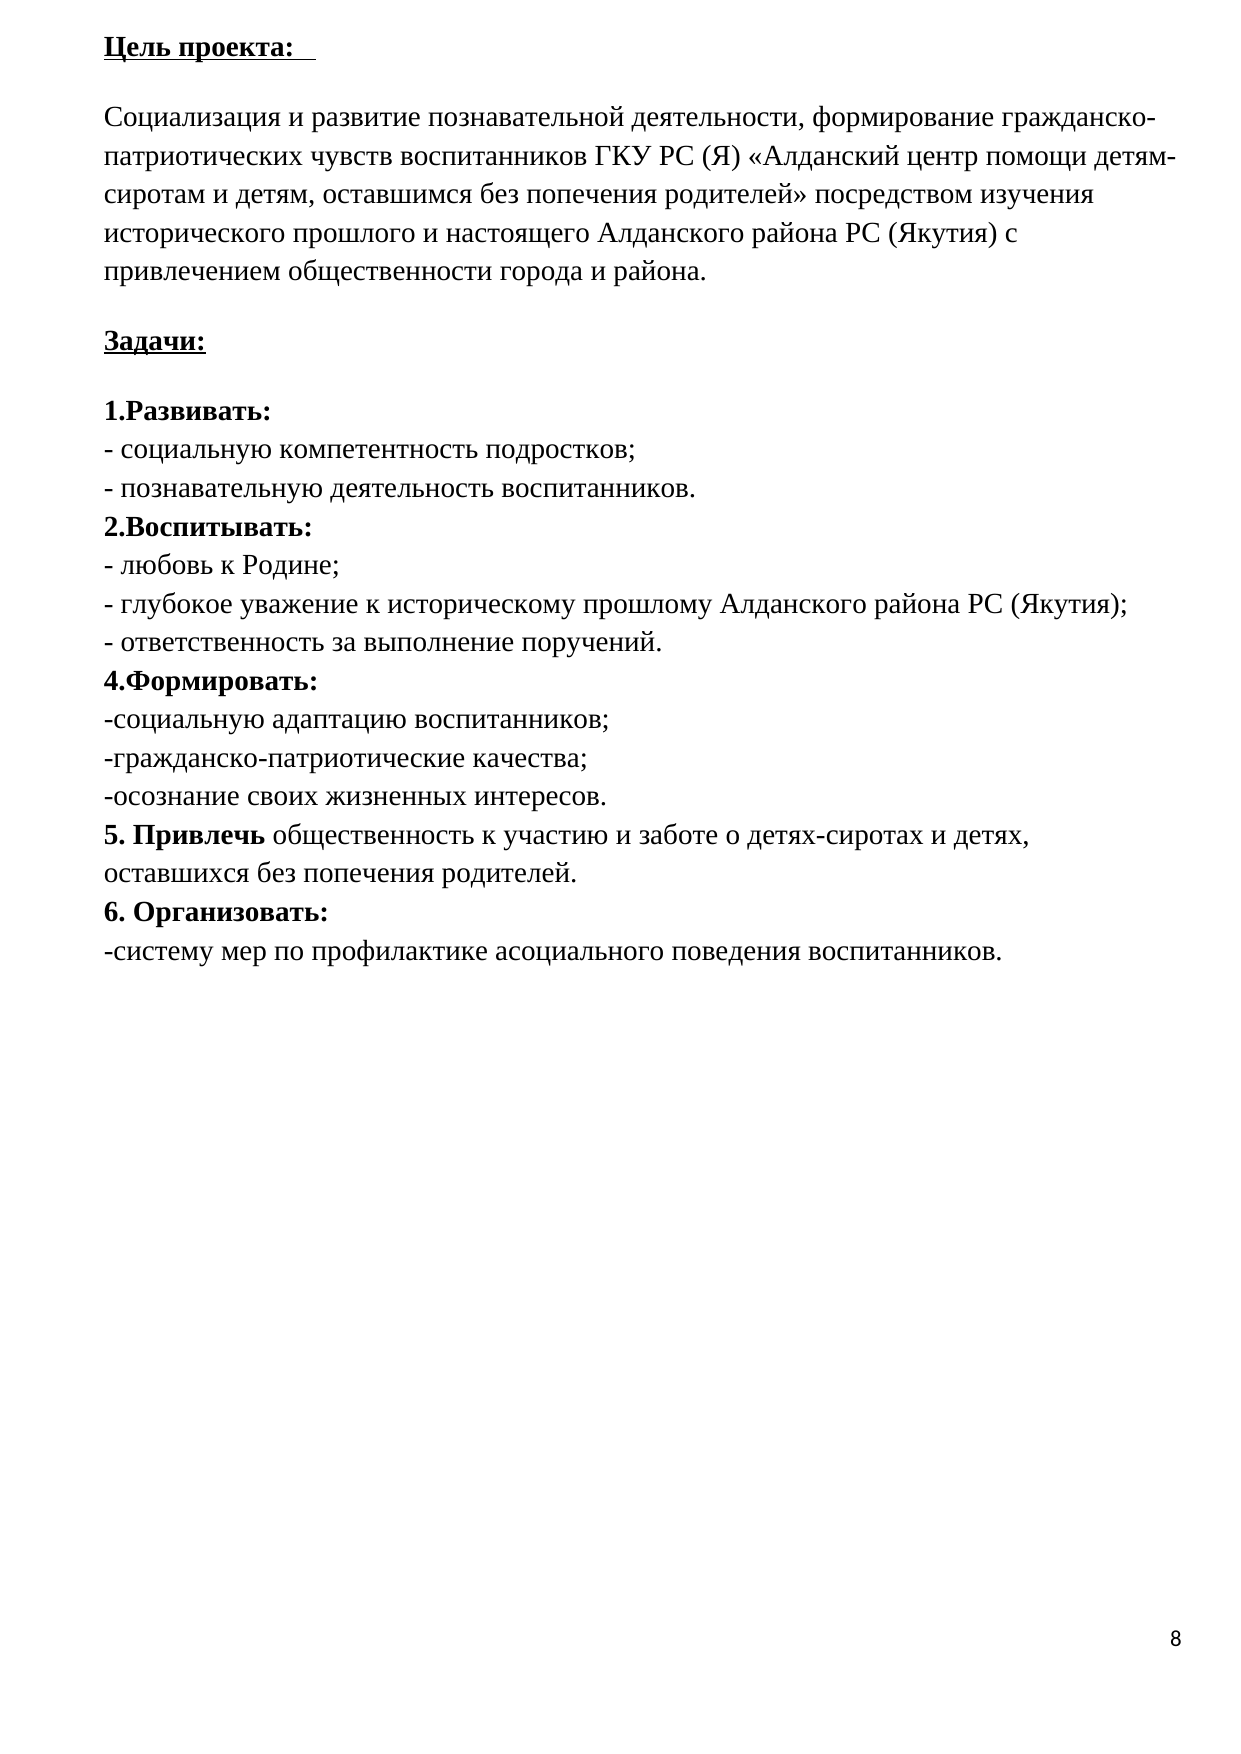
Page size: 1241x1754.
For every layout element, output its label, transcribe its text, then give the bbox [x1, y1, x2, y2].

text Задачи: [103, 323, 1181, 357]
text -гражданско-патриотические качества; [103, 740, 1181, 773]
text 5. Привлечь общественность к участию и заботе о детях-сиротах и детях, оставшихся без попечения родителей. [103, 817, 1181, 889]
text 1.Развивать: [103, 393, 1181, 427]
text - любовь к Родине; [103, 547, 1181, 581]
text -социальную адаптацию воспитанников; [103, 701, 1181, 735]
text 6. Организовать: [103, 894, 1181, 928]
text 4.Формировать: [103, 663, 1181, 696]
text Цель проекта: [103, 29, 1181, 63]
text - познавательную деятельность воспитанников. [103, 470, 1181, 504]
text -систему мер по профилактике асоциального поведения воспитанников. [103, 933, 1181, 966]
text 2.Воспитывать: [103, 509, 1181, 542]
text Социализация и развитие познавательной деятельности, формирование гражданско-патриотических чувств воспитанников ГКУ РС (Я) «Алданский центр помощи детям-сиротам и детям, оставшимся без попечения родителей» посредством изучения исторического прошлого и настоящего Алданского района РС (Якутия) с привлечением общественности города и района. [103, 99, 1181, 287]
text - ответственность за выполнение поручений. [103, 624, 1181, 658]
text - социальную компетентность подростков; [103, 432, 1181, 465]
text - глубокое уважение к историческому прошлому Алданского района РС (Якутия); [103, 586, 1181, 619]
text -осознание своих жизненных интересов. [103, 778, 1181, 812]
